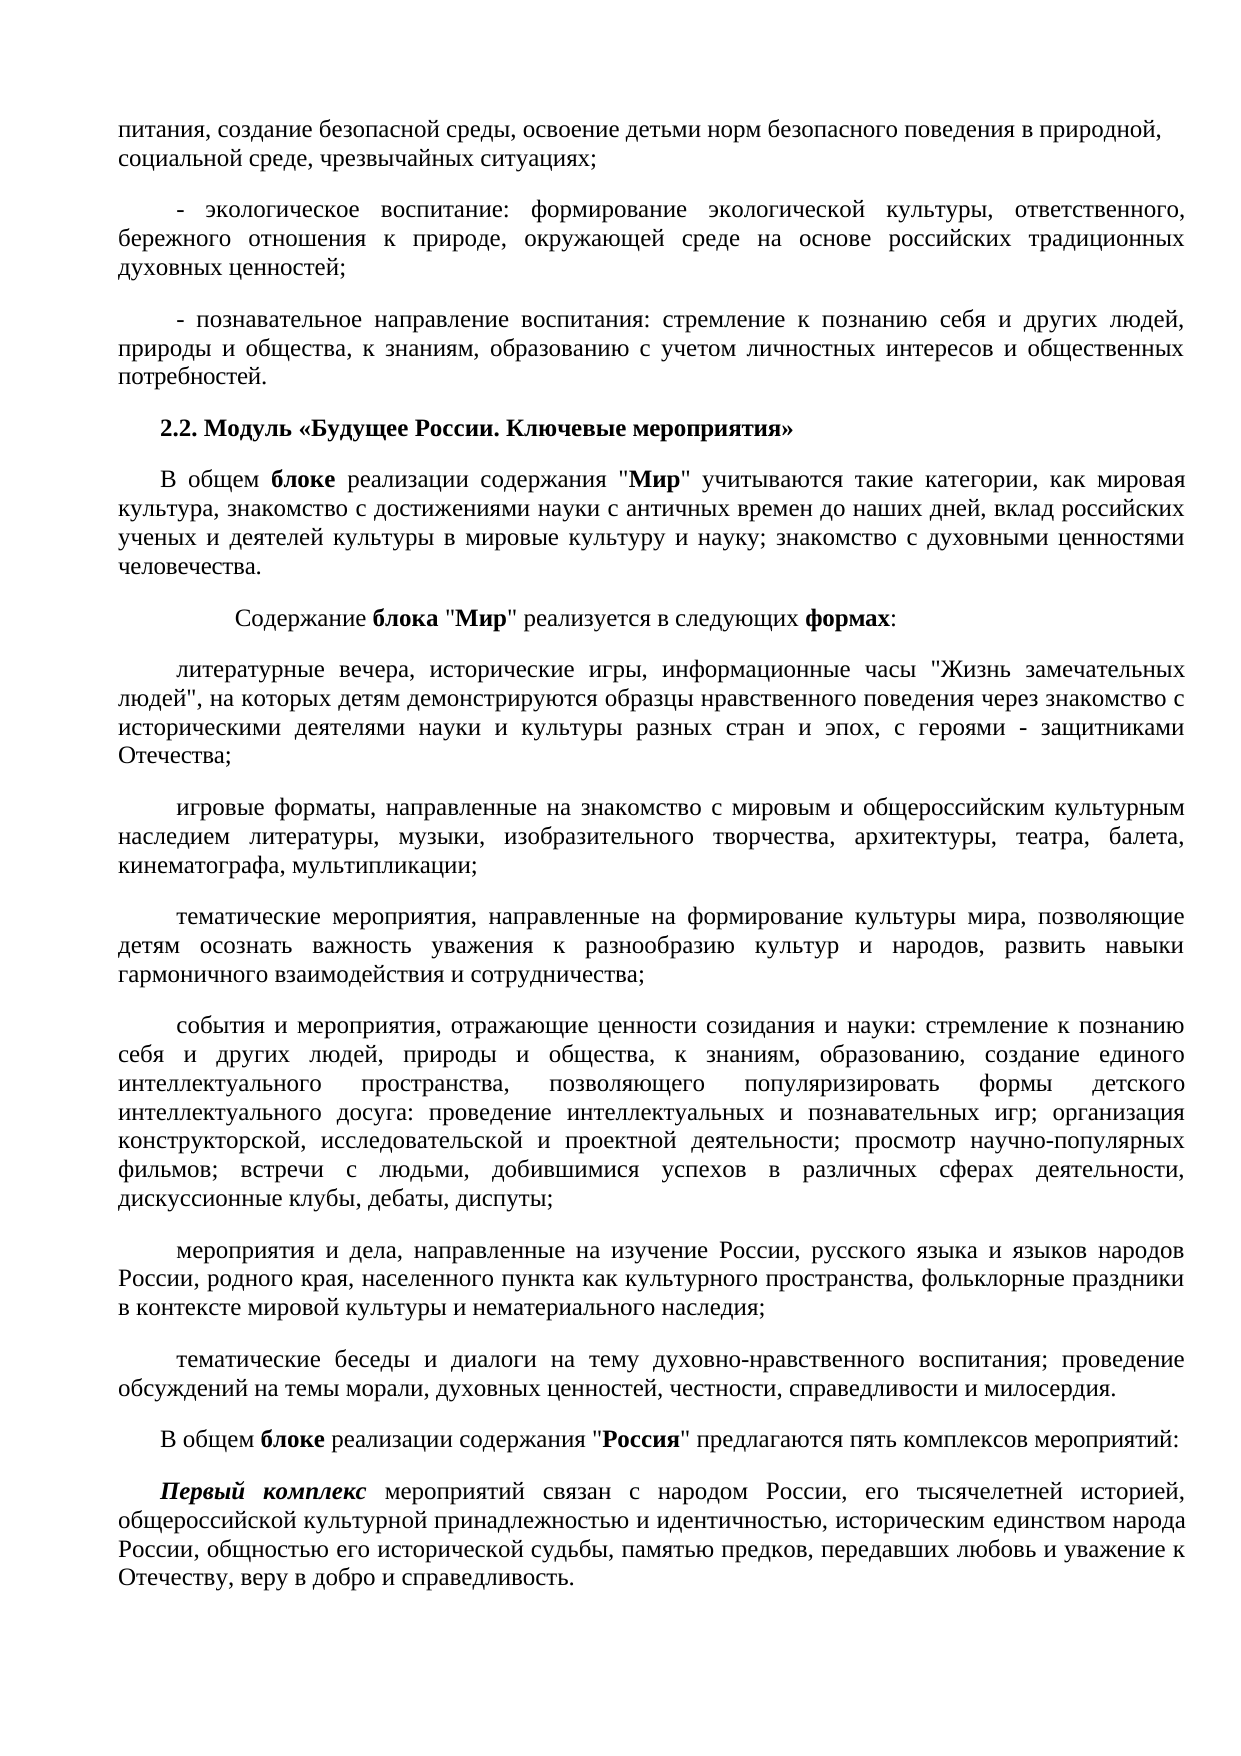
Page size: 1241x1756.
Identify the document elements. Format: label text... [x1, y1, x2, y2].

text события и мероприятия, отражающие ценности созидания и науки: стремление к познанию себя и других людей, природы и общества, к знаниям, образованию, создание единого интеллектуального пространства, позволяющего популяризировать формы детского интеллектуального досуга: проведение интеллектуальных и познавательных игр; организация конструкторской, исследовательской и проектной деятельности; просмотр научно-популярных фильмов; встречи с людьми, добившимися успехов в различных сферах деятельности, дискуссионные клубы, дебаты, диспуты; [118, 1011, 1186, 1212]
text тематические беседы и диалоги на тему духовно-нравственного воспитания; проведение обсуждений на темы морали, духовных ценностей, честности, справедливости и милосердия. [118, 1344, 1186, 1401]
text Первый комплекс мероприятий связан с народом России, его тысячелетней историей, общероссийской культурной принадлежностью и идентичностью, историческим единством народа России, общностью его исторической судьбы, памятью предков, передавших любовь и уважение к Отечеству, веру в добро и справедливость. [118, 1476, 1186, 1591]
text питания, создание безопасной среды, освоение детьми норм безопасного поведения в природной, социальной среде, чрезвычайных ситуациях; [118, 114, 1211, 172]
text В общем блоке реализации содержания "Россия" предлагаются пять комплексов мероприятий: [160, 1424, 1211, 1453]
list экологическое воспитание: формирование экологической культуры, ответственного, бережного отношения к природе, окружающей среде на основе российских традиционных духовных ценностей; [118, 194, 1186, 281]
text В общем блоке реализации содержания "Мир" учитываются такие категории, как мировая культура, знакомство с достижениями науки с античных времен до наших дней, вклад российских ученых и деятелей культуры в мировые культуру и науку; знакомство с духовными ценностями человечества. [118, 464, 1186, 579]
text игровые форматы, направленные на знакомство с мировым и общероссийским культурным наследием литературы, музыки, изобразительного творчества, архитектуры, театра, балета, кинематографа, мультипликации; [118, 792, 1186, 878]
text литературные вечера, исторические игры, информационные часы "Жизнь замечательных людей", на которых детям демонстрируются образцы нравственного поведения через знакомство с историческими деятелями науки и культуры разных стран и эпох, с героями - защитниками Отечества; [118, 654, 1186, 769]
subtitle Модуль «Будущее России. Ключевые мероприятия» [160, 413, 1211, 442]
text мероприятия и дела, направленные на изучение России, русского языка и языков народов России, родного края, населенного пункта как культурного пространства, фольклорные праздники в контексте мировой культуры и нематериального наследия; [118, 1235, 1185, 1321]
text Содержание блока "Мир" реализуется в следующих формах: [176, 603, 1211, 631]
list познавательное направление воспитания: стремление к познанию себя и других людей, природы и общества, к знаниям, образованию с учетом личностных интересов и общественных потребностей. [118, 304, 1186, 390]
text тематические мероприятия, направленные на формирование культуры мира, позволяющие детям осознать важность уважения к разнообразию культур и народов, развить навыки гармоничного взаимодействия и сотрудничества; [118, 901, 1185, 988]
